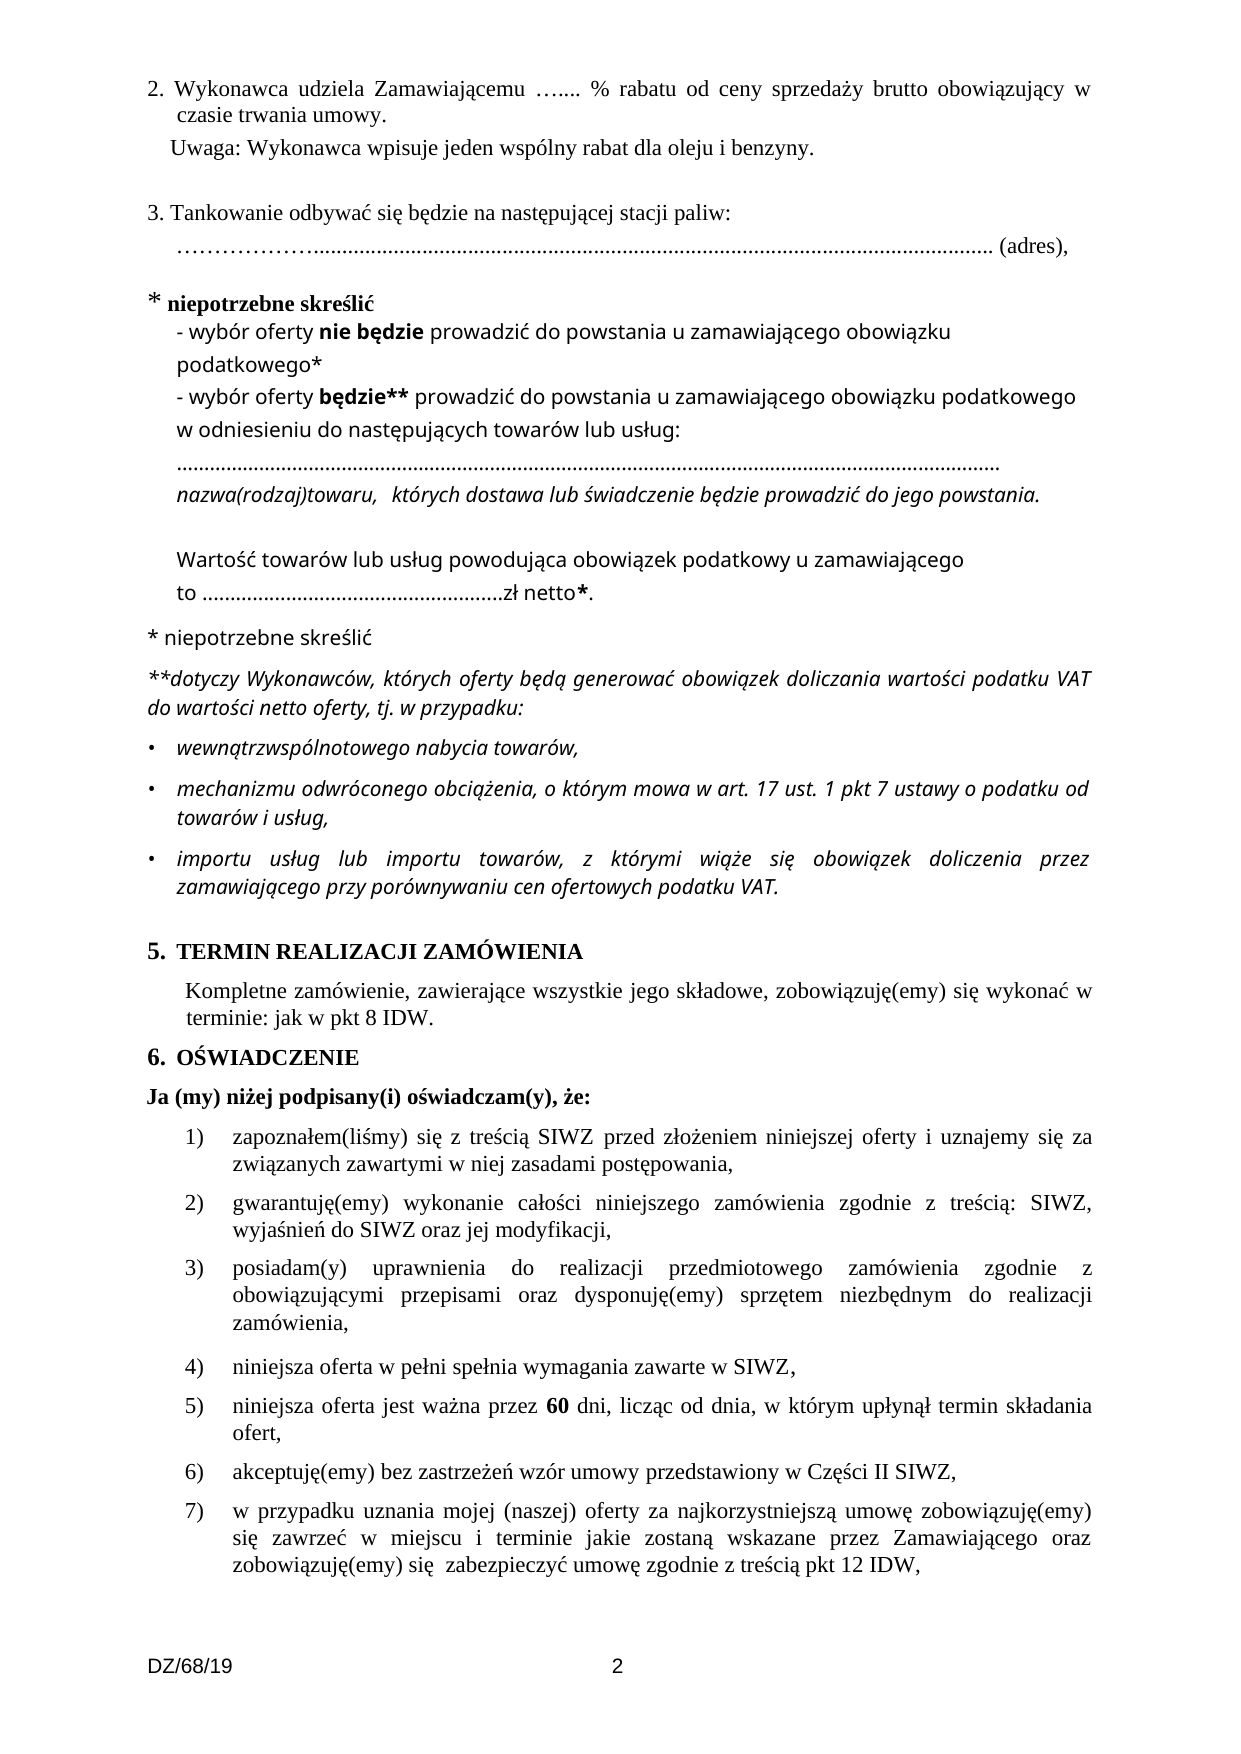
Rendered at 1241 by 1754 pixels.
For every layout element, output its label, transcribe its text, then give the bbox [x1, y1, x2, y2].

text Wartość towarów lub usług powodująca obowiązek podatkowy u zamawiającego to ......................................................zł netto*. [176, 546, 1093, 607]
text • wewnątrzwspólnotowego nabycia towarów, [147, 733, 1093, 762]
text Uwaga: Wykonawca wpisuje jeden wspólny rabat dla oleju i benzyny. [147, 134, 1093, 161]
list OŚWIADCZENIE [147, 1042, 1093, 1071]
text ………………....................................................................................................................... (adres), [147, 232, 1093, 258]
text …………………………………………………………………………………………………………………………………… [176, 448, 1093, 476]
text 2. Wykonawca udziela Zamawiającemu ….... % rabatu od ceny sprzedaży brutto obowiązujący w czasie trwania umowy. [147, 75, 1093, 128]
text Kompletne zamówienie, zawierające wszystkie jego składowe, zobowiązuję(emy) się wykonać w terminie: jak w pkt 8 IDW. [185, 977, 1093, 1030]
text * niepotrzebne skreślić [147, 623, 1093, 652]
text • mechanizmu odwróconego obciążenia, o którym mowa w art. 17 ust. 1 pkt 7 ustawy o podatku od towarów i usług, [147, 774, 1093, 831]
text **dotyczy Wykonawców, których oferty będą generować obowiązek doliczania wartości podatku VAT do wartości netto oferty, tj. w przypadku: [147, 664, 1093, 721]
list zapoznałem(liśmy) się z treścią SIWZ przed złożeniem niniejszej oferty i uznajemy się za związanych zawartymi w niej zasadami postępowania, [184, 1123, 1093, 1176]
list posiadam(y) uprawnienia do realizacji przedmiotowego zamówienia zgodnie z obowiązującymi przepisami oraz dysponuję(emy) sprzętem niezbędnym do realizacji zamówienia, [184, 1254, 1093, 1335]
text Ja (my) niżej podpisany(i) oświadczam(y), że: [146, 1083, 1093, 1109]
list niniejsza oferta w pełni spełnia wymagania zawarte w SIWZ, [184, 1351, 1093, 1380]
text - wybór oferty nie będzie prowadzić do powstania u zamawiającego obowiązku podatkowego* [176, 317, 1093, 378]
list w przypadku uznania mojej (naszej) oferty za najkorzystniejszą umowę zobowiązuję(emy) się zawrzeć w miejscu i terminie jakie zostaną wskazane przez Zamawiającego oraz zobowiązuję(emy) się zabezpieczyć umowę zgodnie z treścią pkt 12 IDW, [184, 1497, 1093, 1577]
text - wybór oferty będzie** prowadzić do powstania u zamawiającego obowiązku podatkowego w odniesieniu do następujących towarów lub usług: [176, 382, 1093, 443]
list akceptuję(emy) bez zastrzeżeń wzór umowy przedstawiony w Części II SIWZ, [184, 1458, 1093, 1484]
list gwarantuję(emy) wykonanie całości niniejszego zamówienia zgodnie z treścią: SIWZ, wyjaśnień do SIWZ oraz jej modyfikacji, [184, 1189, 1093, 1242]
text nazwa(rodzaj)towaru, których dostawa lub świadczenie będzie prowadzić do jego powstania. [176, 480, 1093, 509]
text * niepotrzebne skreślić [147, 284, 1093, 317]
list TERMIN REALIZACJI ZAMÓWIENIA [147, 936, 1093, 965]
text 3. Tankowanie odbywać się będzie na następującej stacji paliw: [147, 199, 1093, 226]
text • importu usług lub importu towarów, z którymi wiąże się obowiązek doliczenia przez zamawiającego przy porównywaniu cen ofertowych podatku VAT. [147, 844, 1093, 901]
list niniejsza oferta jest ważna przez 60 dni, licząc od dnia, w którym upłynął termin składania ofert, [184, 1392, 1093, 1446]
